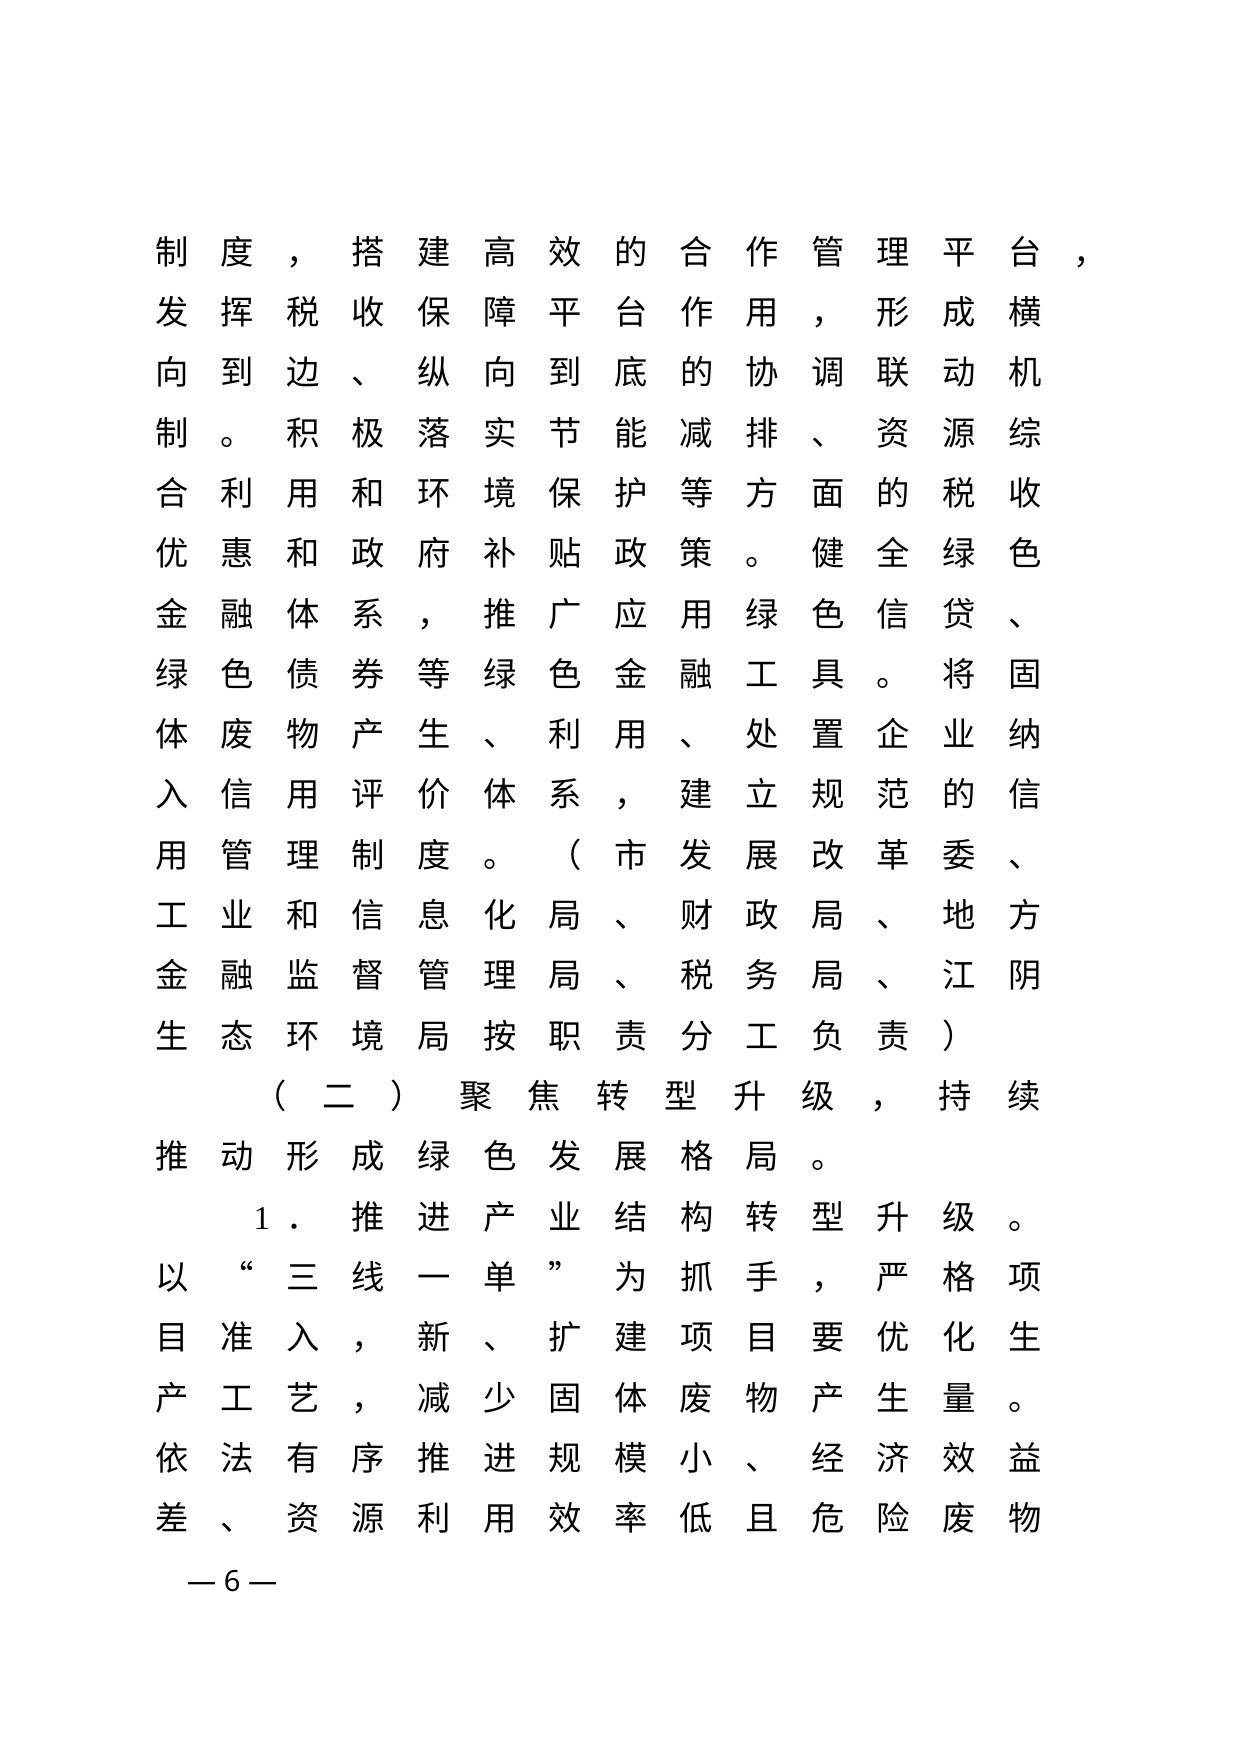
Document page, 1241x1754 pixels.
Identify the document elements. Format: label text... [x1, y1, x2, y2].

text （二）聚焦转型升级，持续推动形成绿色发展格局。 [155, 1064, 1073, 1184]
